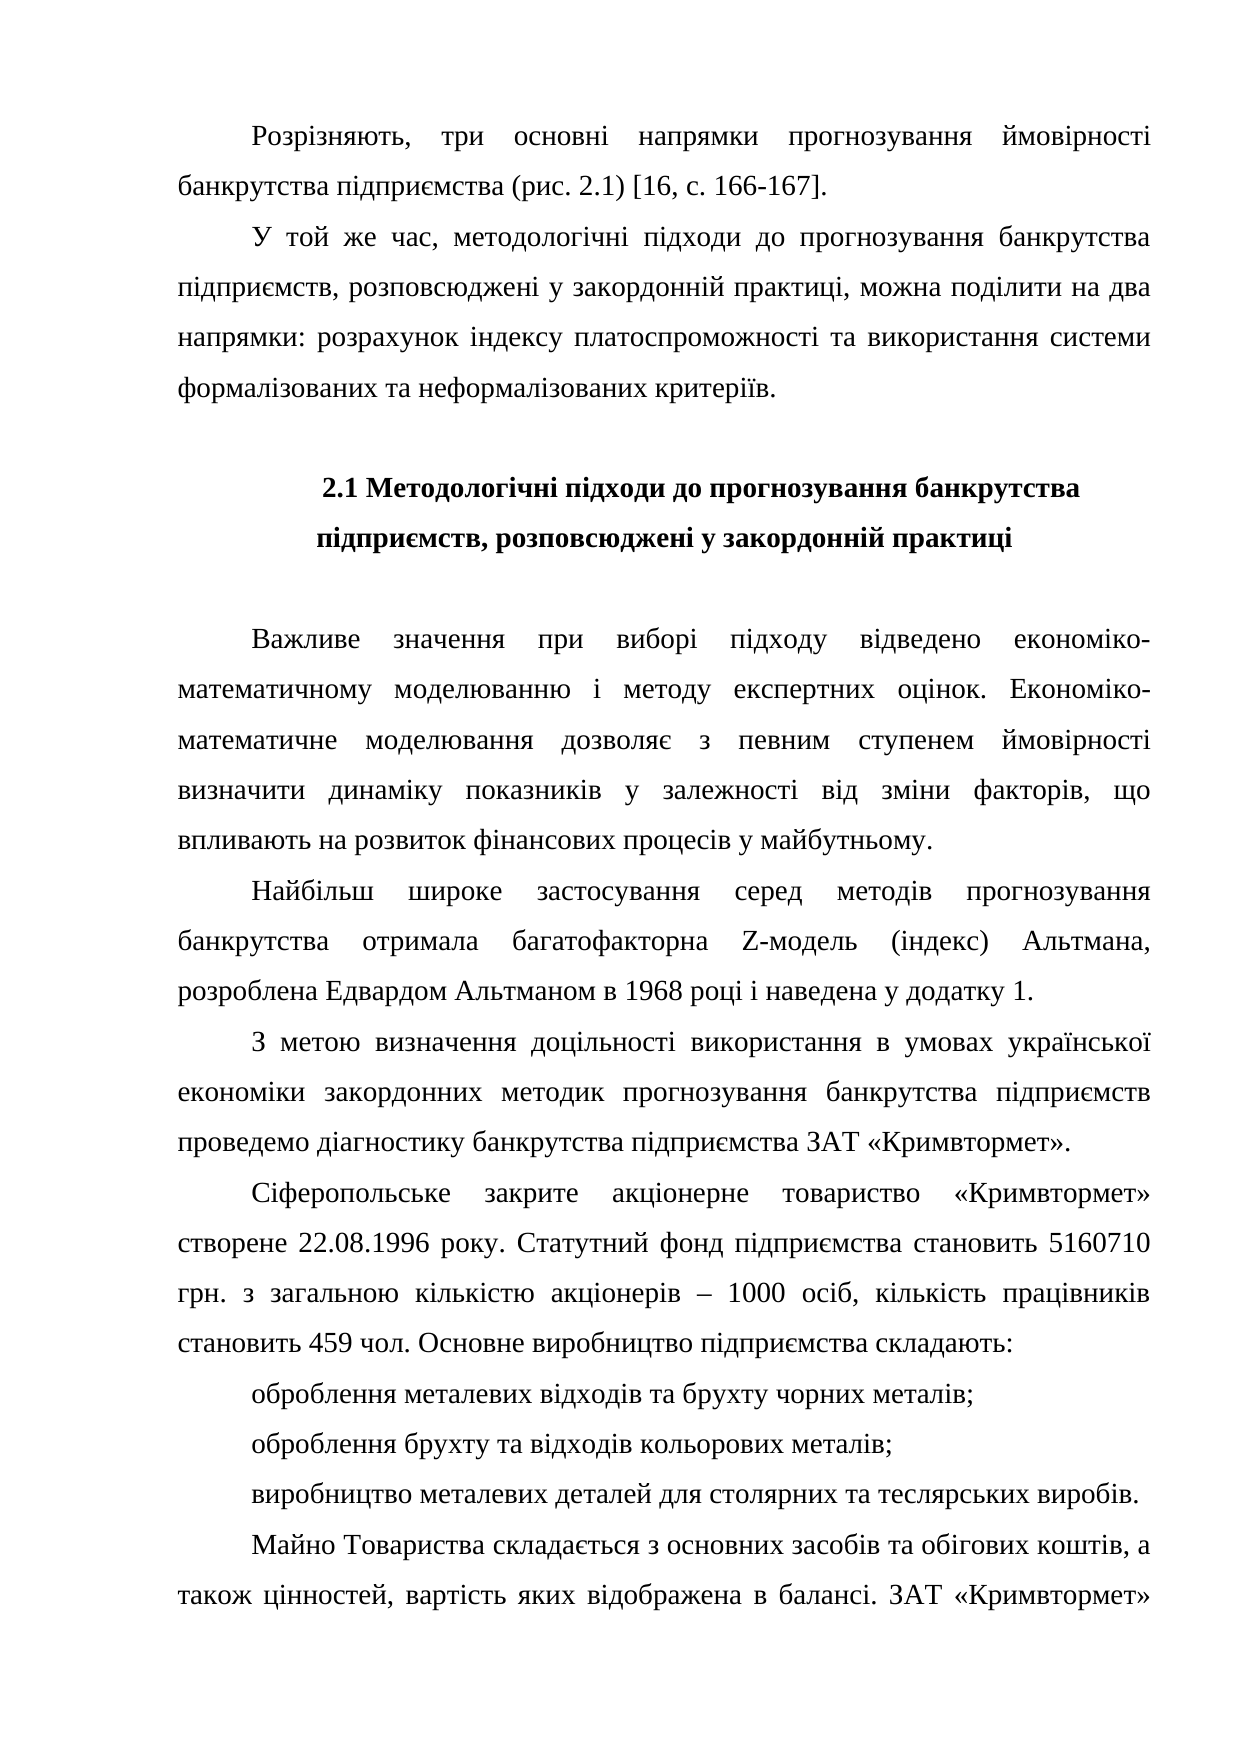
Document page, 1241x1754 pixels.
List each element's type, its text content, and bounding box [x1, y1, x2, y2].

text У той же час, методологічні підходи до прогнозування банкрутства підприємств, розповсюджені у закордонній практиці, можна поділити на два напрямки: розрахунок індексу платоспроможності та використання системи формалізованих та неформалізованих критеріїв. [177, 219, 1152, 403]
text Важливе значення при виборі підходу відведено економіко-математичному моделюванню і методу експертних оцінок. Економіко-математичне моделювання дозволяє з певним ступенем ймовірності визначити динаміку показників у залежності від зміни факторів, що впливають на розвиток фінансових процесів у майбутньому. [177, 621, 1152, 856]
text Розрізняють, три основні напрямки прогнозування ймовірності банкрутства підприємства (рис. 2.1) [16, c. 166-167]. [177, 118, 1152, 202]
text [177, 1527, 1152, 1611]
text З метою визначення доцільності використання в умовах української економіки закордонних методик прогнозування банкрутства підприємств проведемо діагностику банкрутства підприємства ЗАТ «Кримвтормет». [177, 1024, 1152, 1158]
text Сіферопольське закрите акціонерне товариство «Кримвтормет» створене 22.08.1996 року. Статутний фонд підприємства становить 5160710 грн. з загальною кількістю акціонерів – 1000 осіб, кількість працівників становить 459 чол. Основне виробництво підприємства складають: [177, 1175, 1152, 1359]
text Найбільш широке застосування серед методів прогнозування банкрутства отримала багатофакторна Z-модель (індекс) Альтмана, розроблена Едвардом Альтманом в 1968 році і наведена у додатку 1. [177, 873, 1152, 1007]
text оброблення брухту та відходів кольорових металів; [177, 1426, 1152, 1460]
text виробництво металевих деталей для столярних та теслярських виробів. [177, 1477, 1152, 1510]
text 2.1 Методологічні підходи до прогнозування банкрутства підприємств, розповсюджені у закордонній практиці [177, 470, 1152, 554]
text оброблення металевих відходів та брухту чорних металів; [177, 1376, 1152, 1409]
